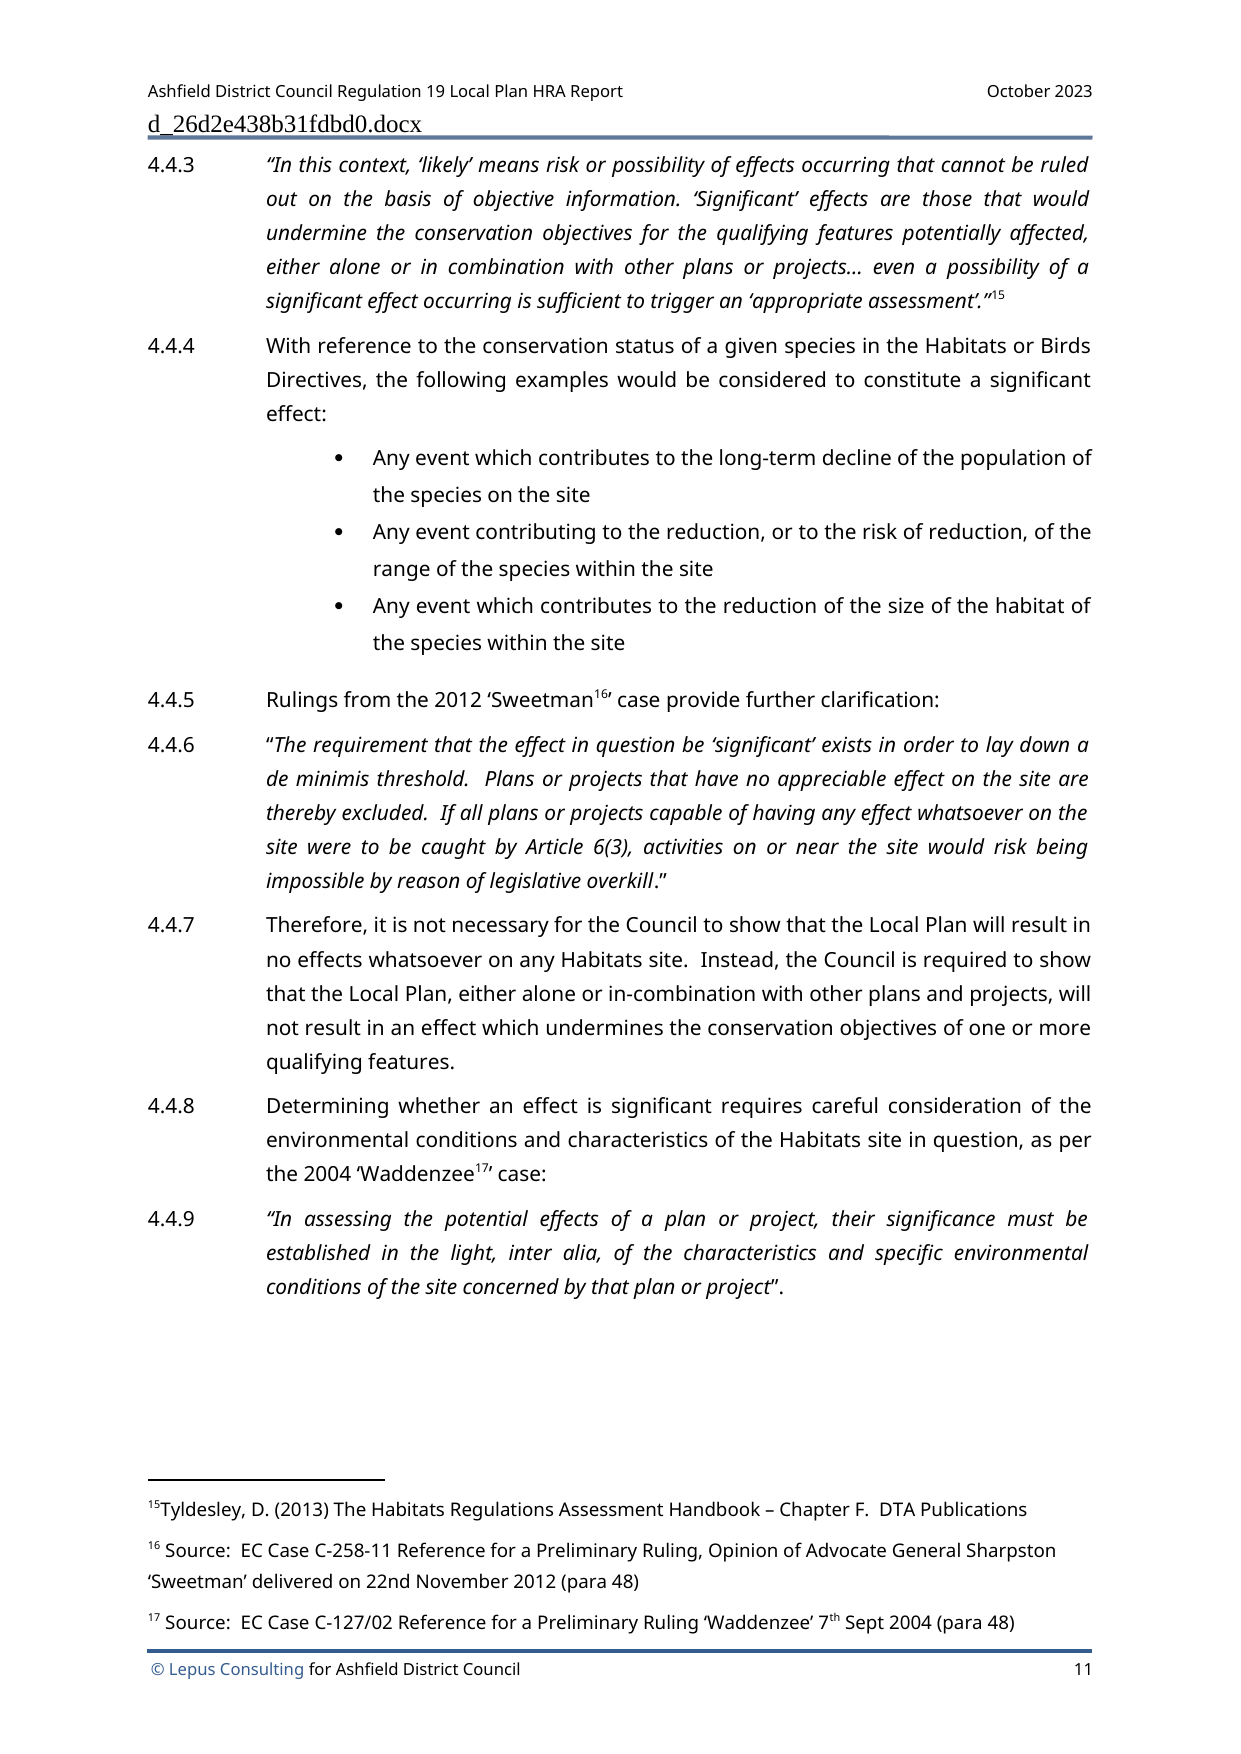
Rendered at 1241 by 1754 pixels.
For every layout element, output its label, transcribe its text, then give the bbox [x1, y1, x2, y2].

subtitle “The requirement that the effect in question be ‘significant’ exists in order to lay down a de minimis threshold. Plans or projects that have no appreciable effect on the site are thereby excluded. If all plans or projects capable of having any effect whatsoever on the site were to be caught by Article 6(3), activities on or near the site would risk being impossible by reason of legislative overkill.” [148, 730, 1092, 894]
subtitle Therefore, it is not necessary for the Council to show that the Local Plan will result in no effects whatsoever on any Habitats site. Instead, the Council is required to show that the Local Plan, either alone or in-combination with other plans and projects, will not result in an effect which undermines the conservation objectives of one or more qualifying features. [148, 911, 1092, 1075]
subtitle With reference to the conservation status of a given species in the Habitats or Birds Directives, the following examples would be considered to constitute a significant effect: [148, 331, 1092, 427]
text Any event contributing to the reduction, or to the risk of reduction, of the range of the species within the site [335, 517, 1092, 582]
subtitle “In this context, ‘likely’ means risk or possibility of effects occurring that cannot be ruled out on the basis of objective information. ‘Significant’ effects are those that would undermine the conservation objectives for the qualifying features potentially affected, either alone or in combination with other plans or projects… even a possibility of a significant effect occurring is sufficient to trigger an ‘appropriate assessment’.” [148, 150, 1092, 315]
subtitle Determining whether an effect is significant requires careful consideration of the environmental conditions and characteristics of the Habitats site in question, as per the 2004 ‘Waddenzee’ case: [148, 1091, 1092, 1188]
subtitle Rulings from the 2012 ‘Sweetman’ case provide further clarification: [148, 685, 1092, 714]
text Any event which contributes to the long-term decline of the population of the species on the site [335, 443, 1092, 509]
text Any event which contributes to the reduction of the size of the habitat of the species within the site [335, 591, 1092, 656]
subtitle “In assessing the potential effects of a plan or project, their significance must be established in the light, inter alia, of the characteristics and specific environmental conditions of the site concerned by that plan or project”. [148, 1204, 1092, 1301]
